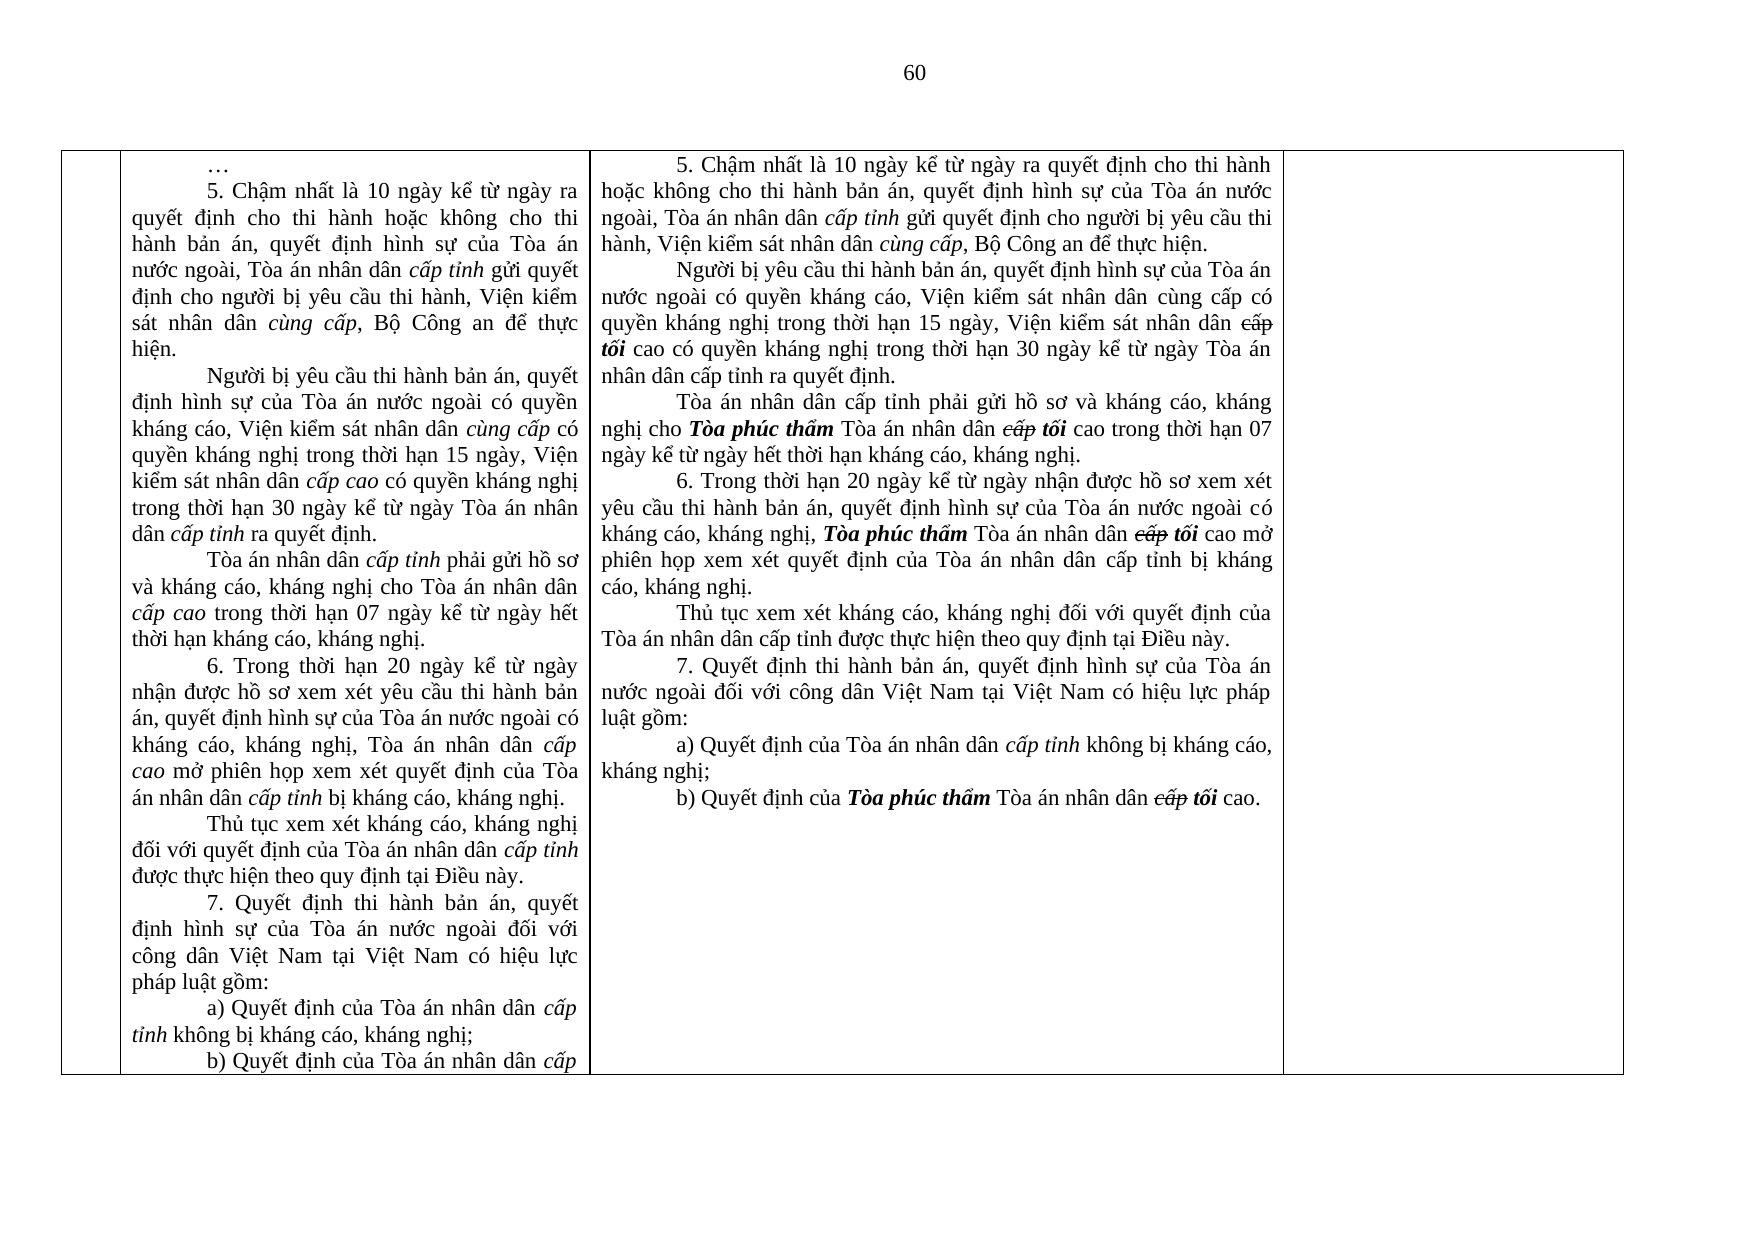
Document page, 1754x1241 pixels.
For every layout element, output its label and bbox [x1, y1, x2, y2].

table_cell [1284, 151, 1623, 1073]
table_cell [591, 151, 1283, 1073]
table_cell [62, 151, 120, 1073]
table_cell [121, 151, 589, 1073]
